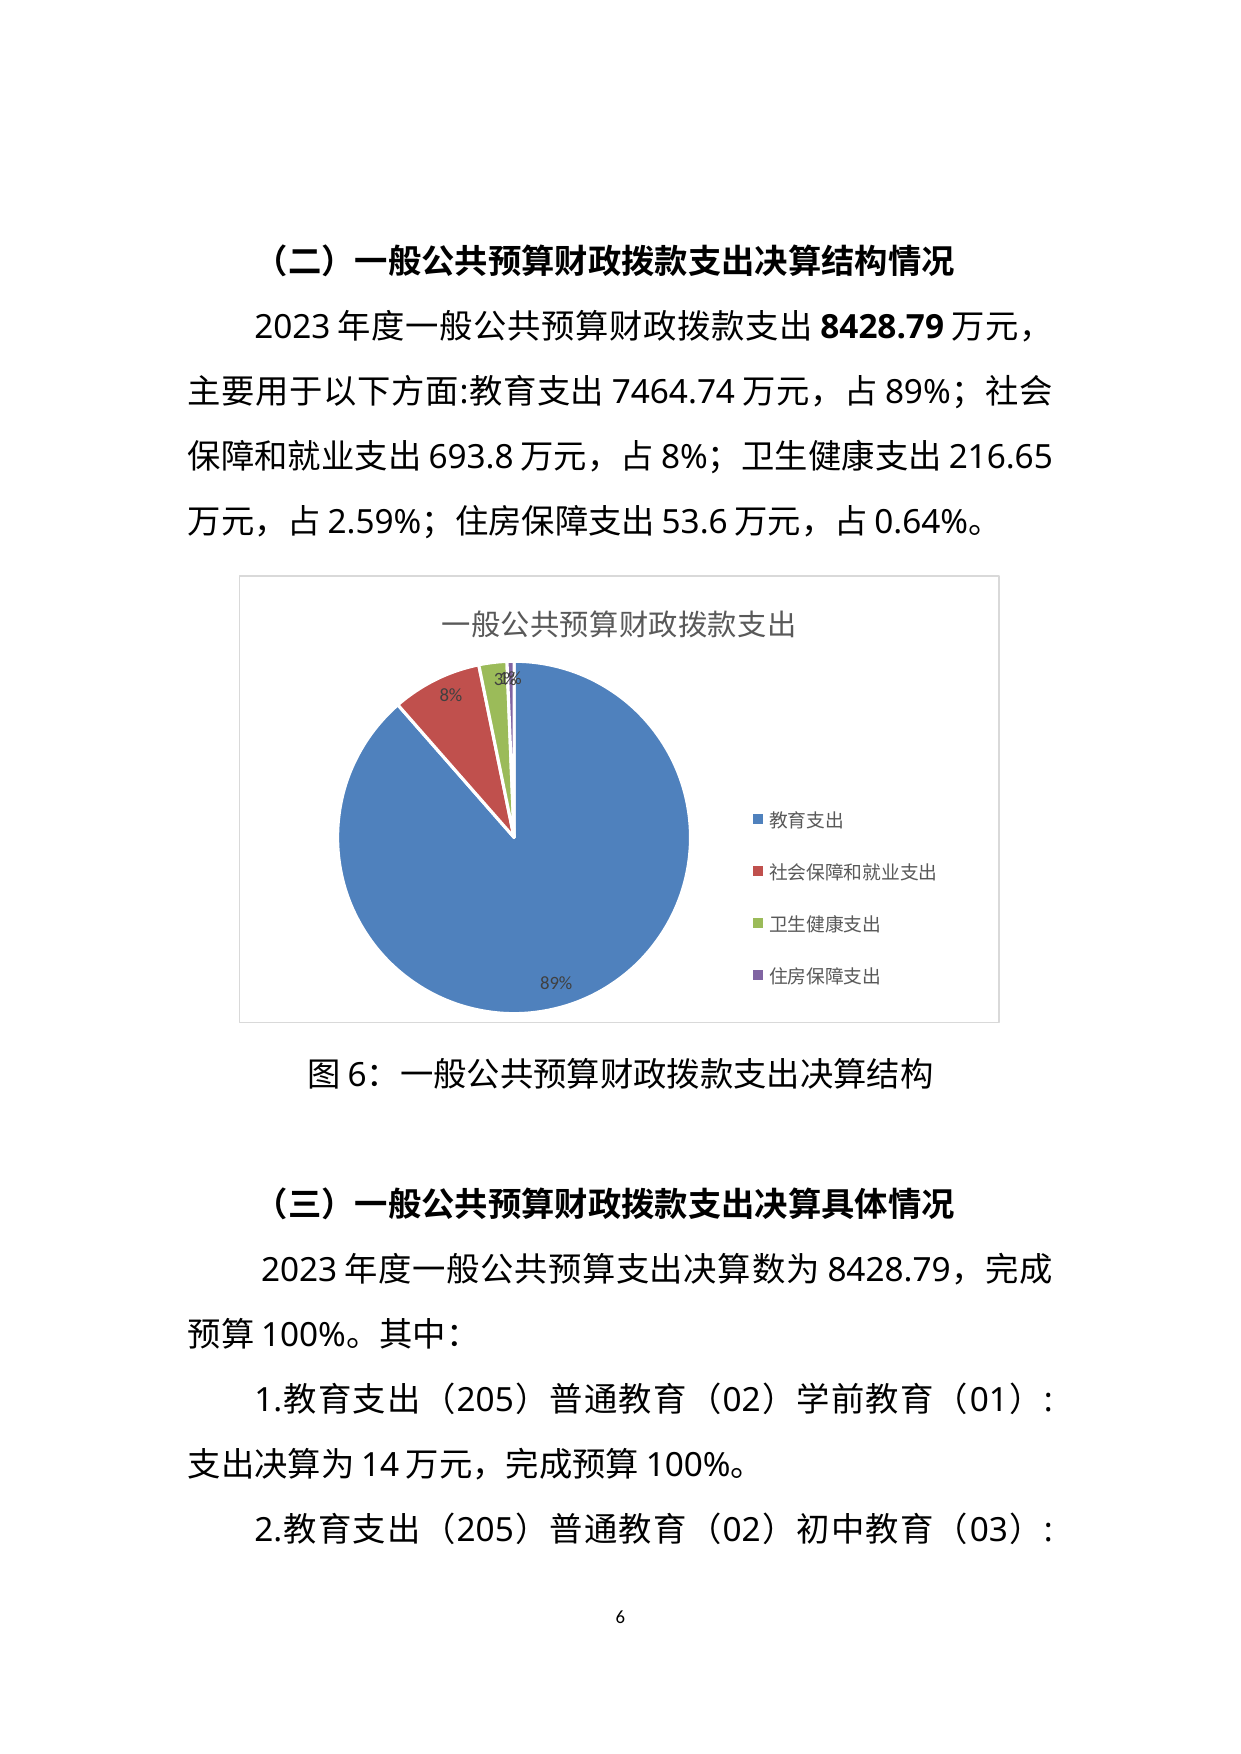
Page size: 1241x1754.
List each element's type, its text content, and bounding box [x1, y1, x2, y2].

text （三）一般公共预算财政拨款支出决算具体情况 [187, 1169, 1053, 1234]
text 图6：一般公共预算财政拨款支出决算结构 [187, 552, 1053, 1104]
text 1.教育支出（205）普通教育（02）学前教育（01）: 支出决算为14万元，完成预算100%。 [187, 1364, 1053, 1494]
text 2023年度一般公共预算支出决算数为8428.79，完成预算100%。其中： [187, 1234, 1053, 1364]
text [187, 1494, 1053, 1559]
text （二）一般公共预算财政拨款支出决算结构情况 [187, 227, 1053, 292]
text 2023年度一般公共预算财政拨款支出8428.79万元，主要用于以下方面:教育支出7464.74万元，占89%；社会保障和就业支出693.8万元，占8%；卫生健康支出216.65万元，占2.59%；住房保障支出53.6万元，占0.64%。 [187, 292, 1053, 552]
